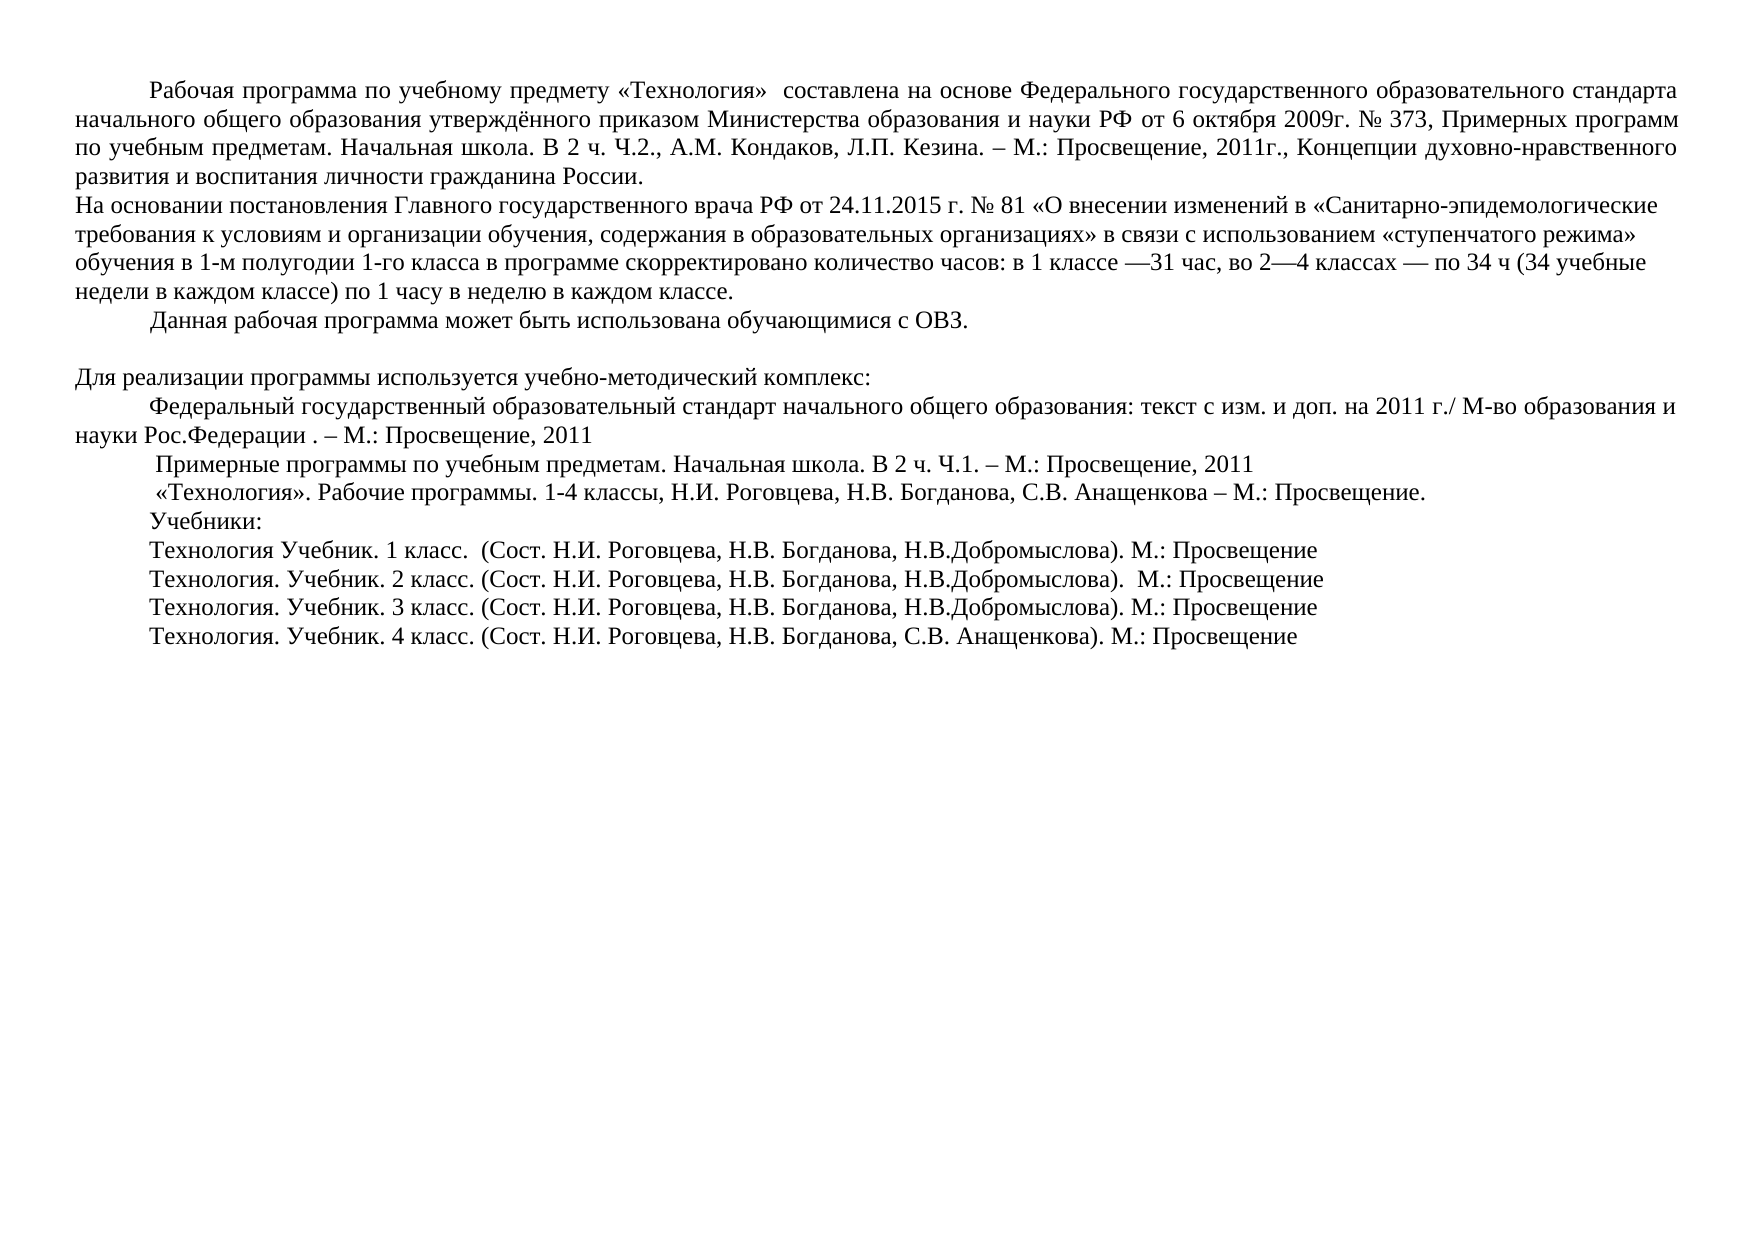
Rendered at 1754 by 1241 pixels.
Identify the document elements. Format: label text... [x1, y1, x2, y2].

text Технология. Учебник. 2 класс. (Сост. Н.И. Роговцева, Н.В. Богданова, Н.В.Добромыслова). М.: Просвещение [75, 564, 1679, 592]
text На основании постановления Главного государственного врача РФ от 24.11.2015 г. № 81 «О внесении изменений в «Санитарно-эпидемологические требования к условиям и организации обучения, содержания в образовательных организациях» в связи с использованием «ступенчатого режима» обучения в 1-м полугодии 1-го класса в программе скорректировано количество часов: в 1 классе —31 час, во 2—4 классах — по 34 ч (34 учебные недели в каждом классе) по 1 часу в неделю в каждом классе. [75, 190, 1679, 305]
text Технология Учебник. 1 класс. (Сост. Н.И. Роговцева, Н.В. Богданова, Н.В.Добромыслова). М.: Просвещение [75, 535, 1679, 564]
text Технология. Учебник. 3 класс. (Сост. Н.И. Роговцева, Н.В. Богданова, Н.В.Добромыслова). М.: Просвещение [75, 592, 1679, 621]
text Для реализации программы используется учебно-методический комплекс: [75, 362, 1679, 391]
text Федеральный государственный образовательный стандарт начального общего образования: текст с изм. и доп. на ./ М-во образования и науки Рос.Федерации . – М.: Просвещение, 2011 [75, 391, 1679, 449]
text Технология. Учебник. 4 класс. (Сост. Н.И. Роговцева, Н.В. Богданова, С.В. Анащенкова). М.: Просвещение [75, 621, 1679, 650]
text «Технология». Рабочие программы. 1-4 классы, Н.И. Роговцева, Н.В. Богданова, С.В. Анащенкова – М.: Просвещение. [75, 477, 1679, 506]
text Рабочая программа по учебному предмету «Технология» составлена на основе Федерального государственного образовательного стандарта начального общего образования утверждённого приказом Министерства образования и науки РФ от 6 октября 2009г. № 373, Примерных программ по учебным предметам. Начальная школа. В 2 ч. Ч.2., А.М. Кондаков, Л.П. Кезина. – М.: Просвещение, 2011г., Концепции духовно-нравственного развития и воспитания личности гражданина России. [75, 75, 1679, 190]
text Примерные программы по учебным предметам. Начальная школа. В 2 ч. Ч.1. – М.: Просвещение, 2011 [75, 449, 1679, 477]
text Данная рабочая программа может быть использована обучающимися с ОВЗ. [75, 305, 1679, 334]
text Учебники: [75, 506, 1679, 535]
